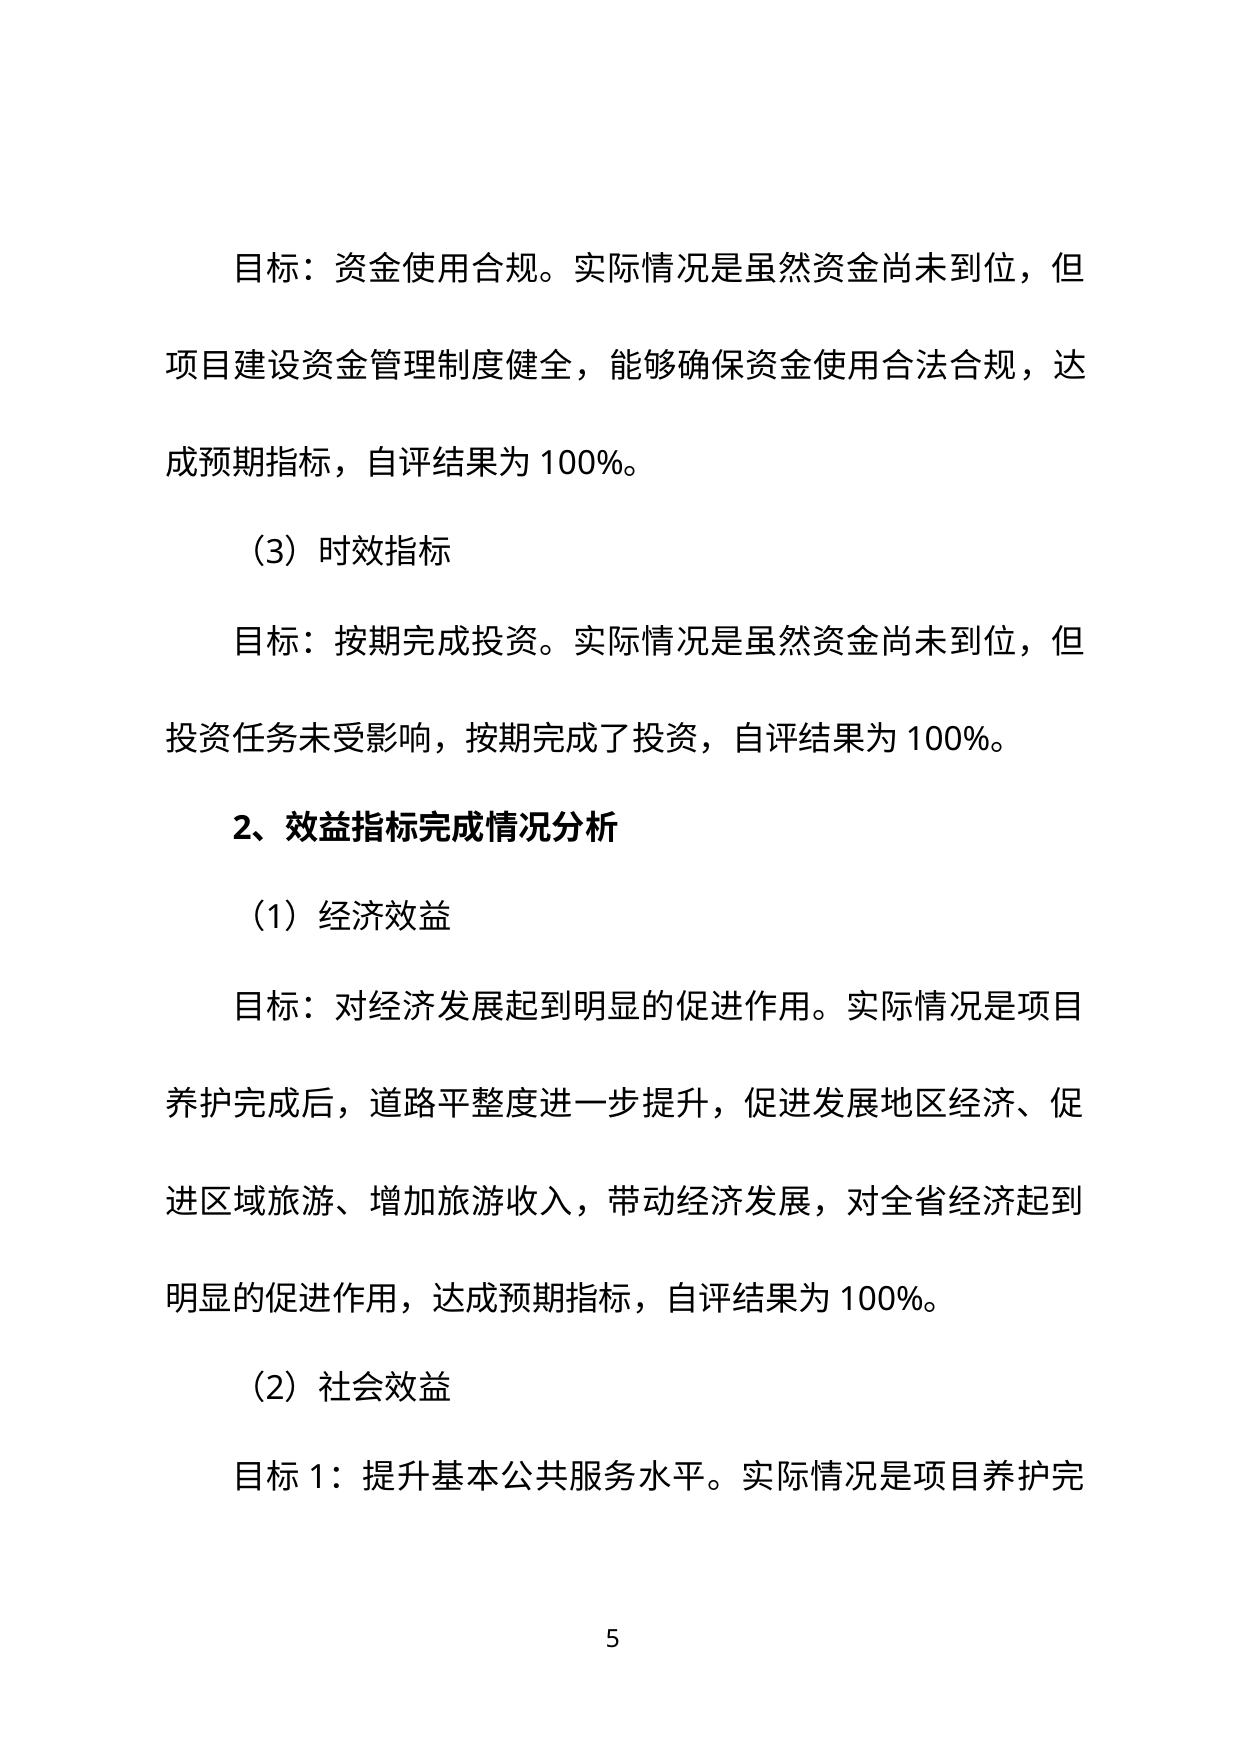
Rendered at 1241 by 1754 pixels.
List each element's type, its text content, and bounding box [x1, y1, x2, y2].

text （3）时效指标 [165, 517, 1087, 582]
text （1）经济效益 [165, 882, 1087, 947]
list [165, 1442, 1087, 1507]
text 2、效益指标完成情况分析 [165, 793, 1087, 858]
text 目标：对经济发展起到明显的促进作用。实际情况是项目养护完成后，道路平整度进一步提升，促进发展地区经济、促进区域旅游、增加旅游收入，带动经济发展，对全省经济起到明显的促进作用，达成预期指标，自评结果为100%。 [165, 971, 1087, 1329]
text 目标：资金使用合规。实际情况是虽然资金尚未到位，但项目建设资金管理制度健全，能够确保资金使用合法合规，达成预期指标，自评结果为100%。 [165, 233, 1087, 493]
text 目标：按期完成投资。实际情况是虽然资金尚未到位，但投资任务未受影响，按期完成了投资，自评结果为100%。 [165, 606, 1087, 769]
text （2）社会效益 [165, 1353, 1087, 1418]
